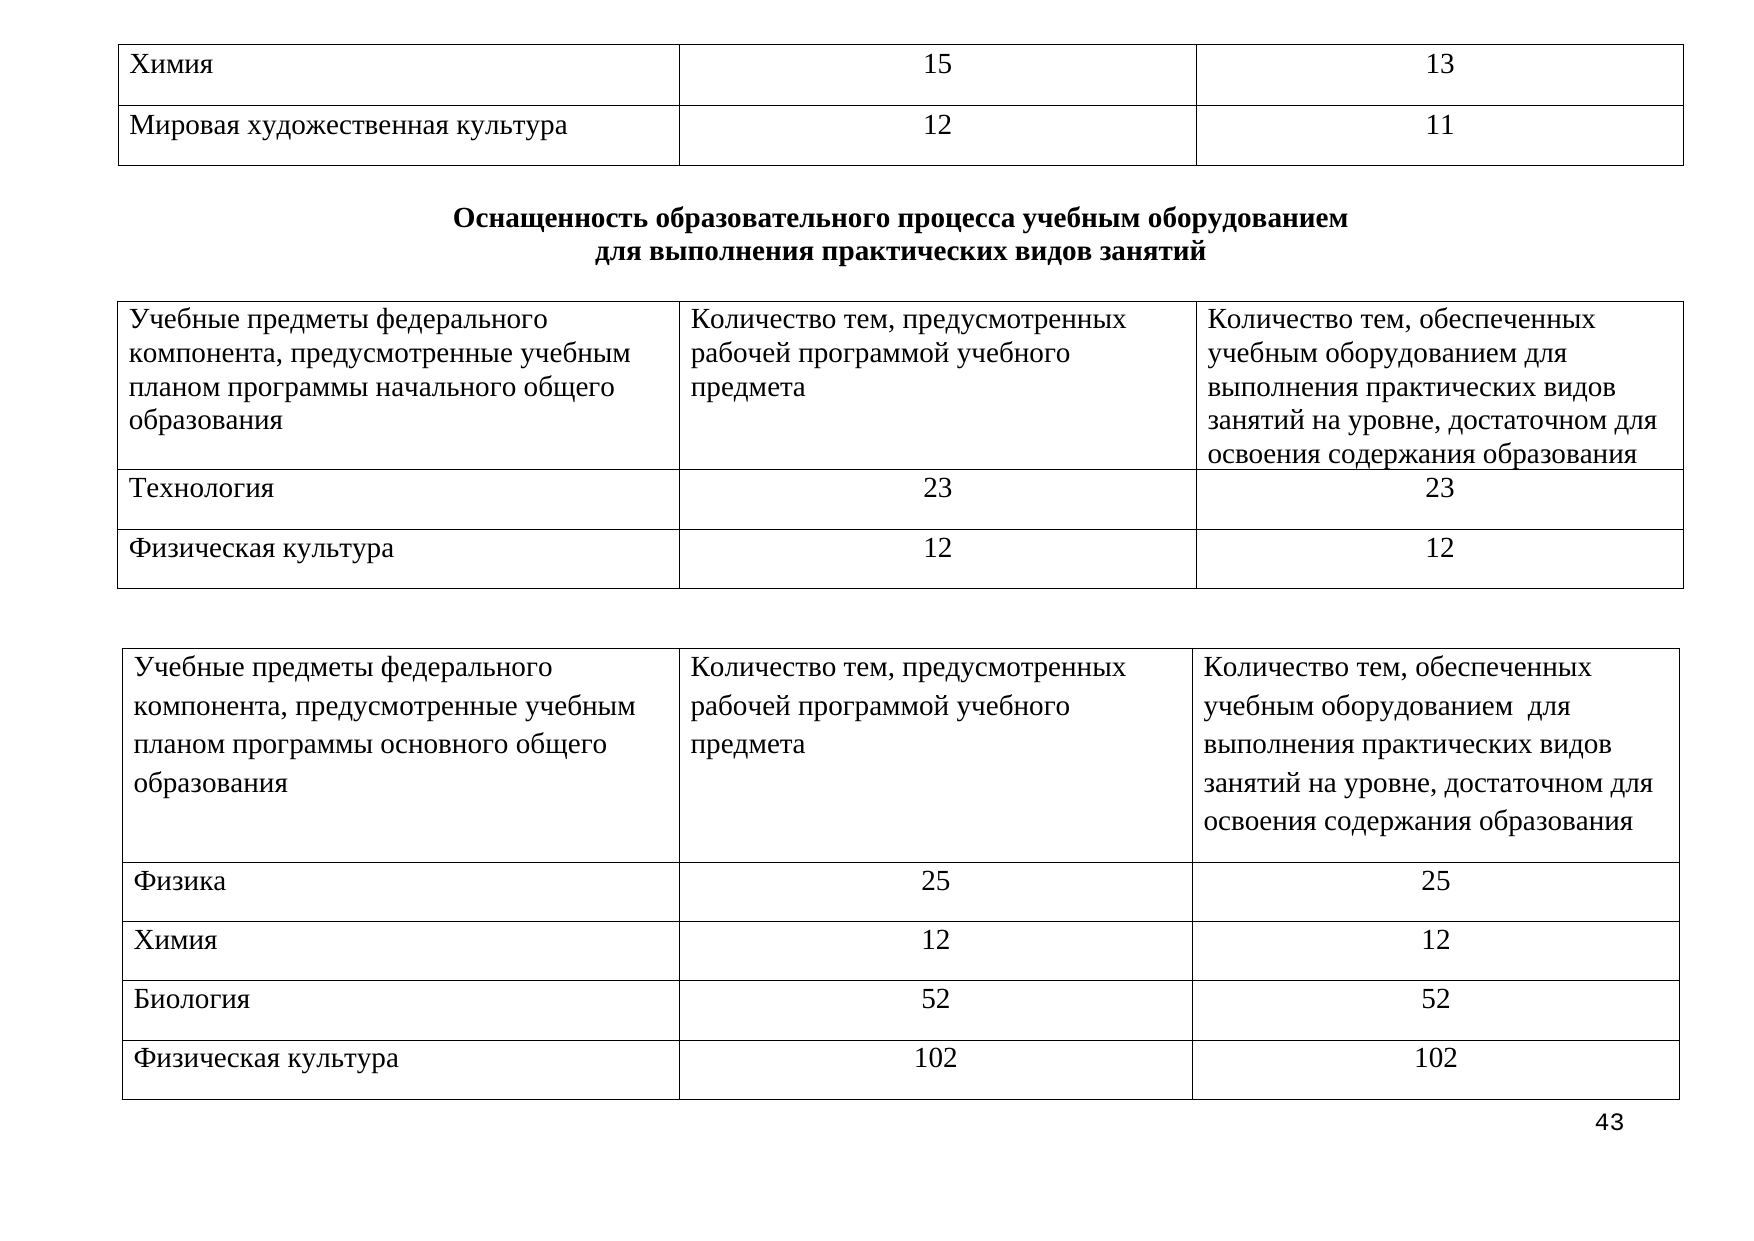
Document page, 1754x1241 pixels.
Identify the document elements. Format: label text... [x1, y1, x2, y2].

table_cell 25 [680, 863, 1192, 921]
table_header Количество тем, обеспеченных учебным оборудованием для выполнения практических видов занятий на уровне, достаточном для освоения содержания образования [1197, 302, 1683, 469]
table_cell Физическая культура [118, 530, 679, 588]
text Оснащенность образовательного процесса учебным оборудованием [177, 200, 1624, 233]
table_cell Мировая художественная культура [119, 106, 679, 165]
table_cell 12 [1197, 530, 1683, 588]
table_cell 12 [680, 530, 1196, 588]
table_header Количество тем, предусмотренных рабочей программой учебного предмета [680, 649, 1192, 862]
table_cell 12 [1193, 922, 1679, 980]
table_cell 12 [680, 922, 1192, 980]
table_cell 102 [680, 1041, 1192, 1099]
table_cell Технология [118, 470, 679, 529]
table_cell 102 [1193, 1041, 1679, 1099]
table_cell 23 [680, 470, 1196, 529]
table_cell 25 [1193, 863, 1679, 921]
table_cell 13 [1197, 45, 1683, 105]
table_cell Физическая культура [123, 1041, 679, 1099]
table_header Количество тем, обеспеченных учебным оборудованием для выполнения практических видов занятий на уровне, достаточном для освоения содержания образования [1193, 649, 1679, 862]
table_cell 15 [680, 45, 1196, 105]
table_cell 23 [1197, 470, 1683, 529]
table_cell Физика [123, 863, 679, 921]
table_header Количество тем, предусмотренных рабочей программой учебного предмета [680, 302, 1196, 469]
table_cell Химия [123, 922, 679, 980]
table_cell 52 [1193, 981, 1679, 1039]
table_header Учебные предметы федерального компонента, предусмотренные учебным планом программы начального общего образования [118, 302, 679, 469]
table_cell Биология [123, 981, 679, 1039]
table_cell 52 [680, 981, 1192, 1039]
text для выполнения практических видов занятий [177, 233, 1624, 267]
table_header Учебные предметы федерального компонента, предусмотренные учебным планом программы основного общего образования [123, 649, 679, 862]
table_cell 11 [1197, 106, 1683, 165]
table_cell Химия [119, 45, 679, 105]
table_cell 12 [680, 106, 1196, 165]
